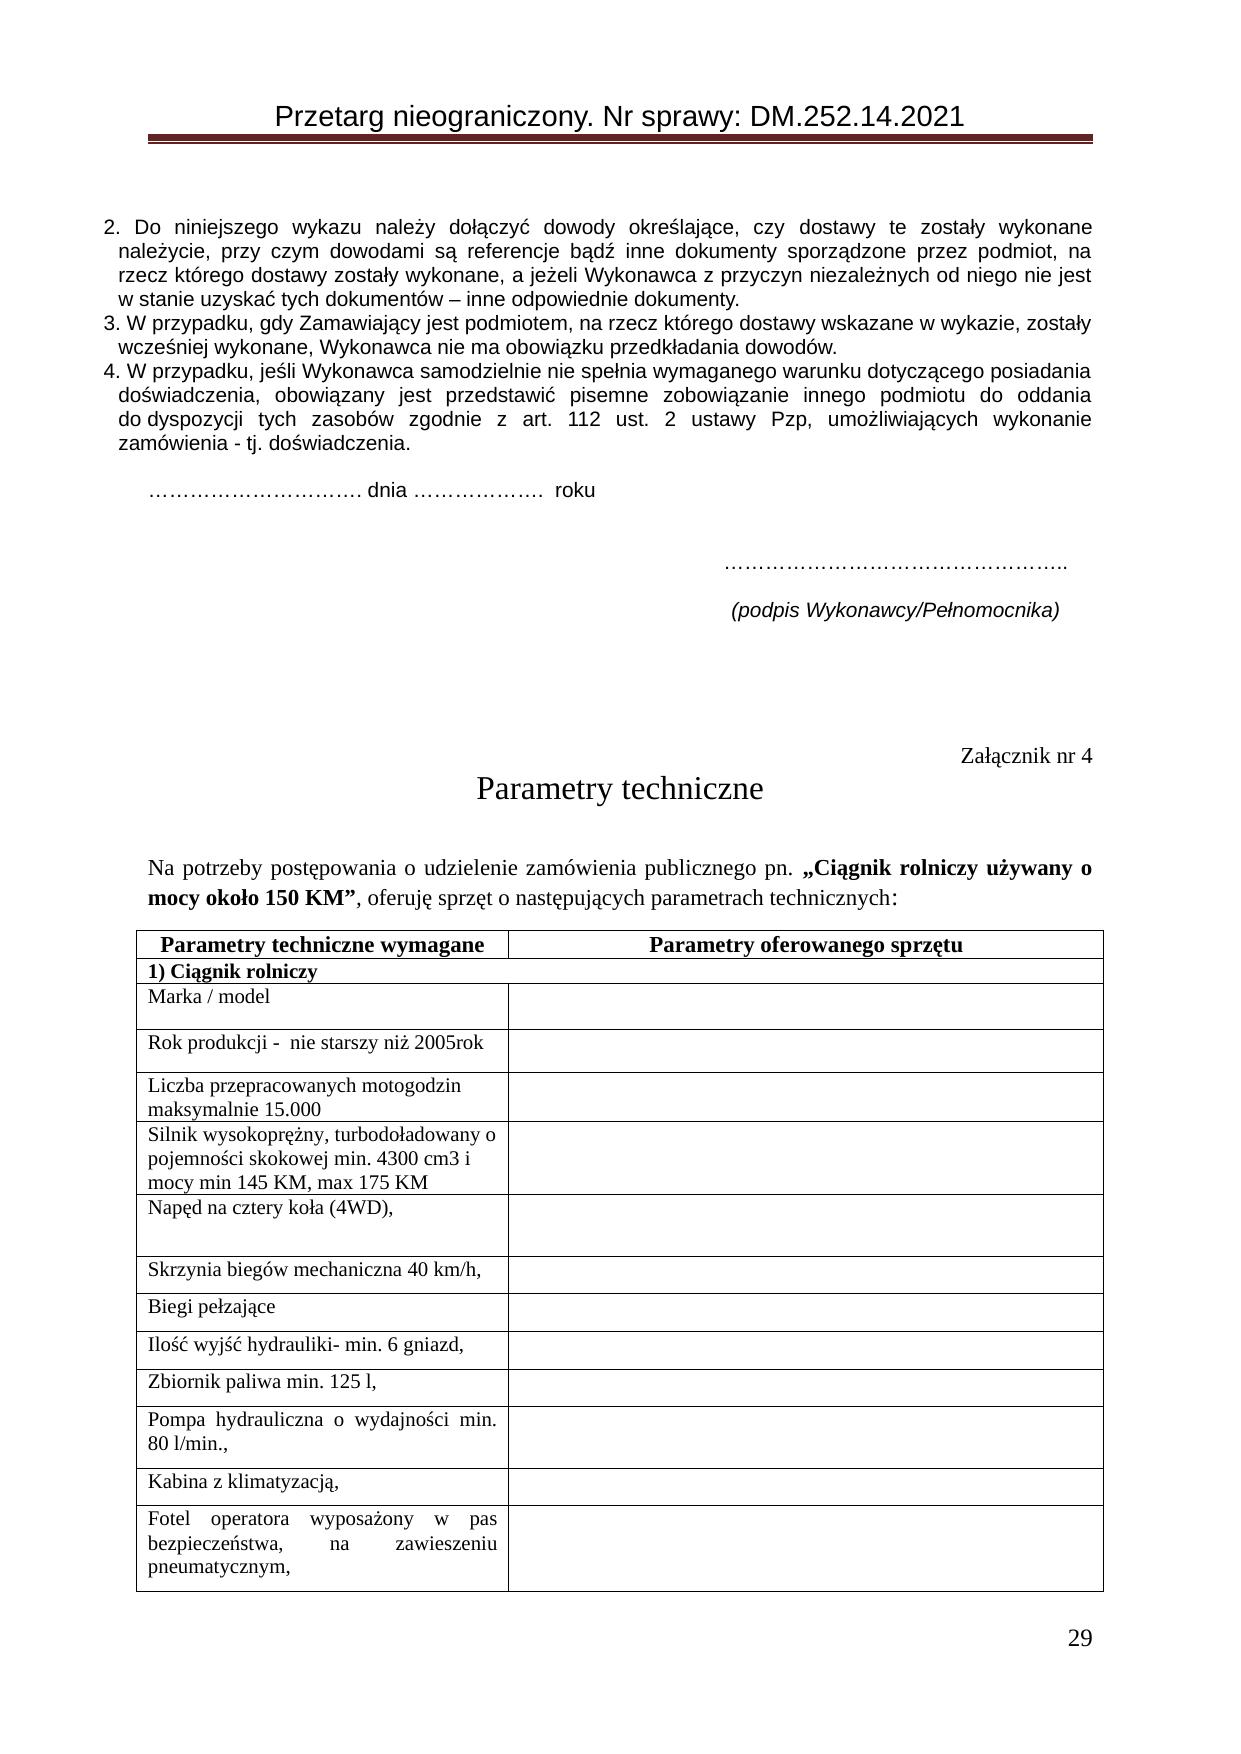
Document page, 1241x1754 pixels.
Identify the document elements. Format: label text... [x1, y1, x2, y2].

table_cell [509, 1195, 1103, 1256]
table_cell Silnik wysokoprężny, turbodoładowany o pojemności skokowej min. 4300 cm3 i mocy min 145 KM, max 175 KM [137, 1122, 508, 1194]
table_cell [509, 1332, 1103, 1368]
table_cell [509, 984, 1103, 1029]
table_cell Zbiornik paliwa min. 125 l, [137, 1370, 508, 1406]
table_cell [509, 1469, 1103, 1505]
text 4. W przypadku, jeśli Wykonawca samodzielnie nie spełnia wymaganego warunku dotyczącego posiadania doświadczenia, obowiązany jest przedstawić pisemne zobowiązanie innego podmiotu do oddania do dyspozycji tych zasobów zgodnie z art. 112 ust. 2 ustawy Pzp, umożliwiających wykonanie zamówienia - tj. doświadczenia. [103, 358, 1093, 454]
table_cell Fotel operatora wyposażony w pas bezpieczeństwa, na zawieszeniu pneumatycznym, [137, 1506, 508, 1591]
table_cell [509, 1073, 1103, 1121]
table_cell Napęd na cztery koła (4WD), [137, 1195, 508, 1256]
table_cell [509, 1506, 1103, 1591]
table_cell Kabina z klimatyzacją, [137, 1469, 508, 1505]
text Załącznik nr 4 [148, 742, 1093, 768]
table_cell Marka / model [137, 984, 508, 1029]
table_header Parametry oferowanego sprzętu [509, 931, 1103, 957]
table_cell Ilość wyjść hydrauliki- min. 6 gniazd, [137, 1332, 508, 1368]
table_cell Rok produkcji - nie starszy niż 2005rok [137, 1030, 508, 1072]
table_cell Pompa hydrauliczna o wydajności min. 80 l/min., [137, 1407, 508, 1468]
table_header Parametry techniczne wymagane [137, 931, 508, 957]
table_cell [509, 1257, 1103, 1293]
table_cell [509, 1030, 1103, 1072]
text …………………………. dnia ………………. roku [148, 478, 1093, 502]
table_cell [509, 1370, 1103, 1406]
text Parametry techniczne [148, 768, 1093, 807]
table_cell [509, 1122, 1103, 1194]
table_cell [509, 1407, 1103, 1468]
table_cell 1) Ciągnik rolniczy [137, 959, 1103, 983]
text ………………………………………….. (podpis Wykonawcy/Pełnomocnika) [152, 550, 1093, 622]
table_cell Liczba przepracowanych motogodzin maksymalnie 15.000 [137, 1073, 508, 1121]
table_cell Skrzynia biegów mechaniczna 40 km/h, [137, 1257, 508, 1293]
text 2. Do niniejszego wykazu należy dołączyć dowody określające, czy dostawy te zostały wykonane należycie, przy czym dowodami są referencje bądź inne dokumenty sporządzone przez podmiot, na rzecz którego dostawy zostały wykonane, a jeżeli Wykonawca z przyczyn niezależnych od niego nie jest w stanie uzyskać tych dokumentów – inne odpowiednie dokumenty. [103, 215, 1093, 311]
table_cell [509, 1294, 1103, 1331]
text 3. W przypadku, gdy Zamawiający jest podmiotem, na rzecz którego dostawy wskazane w wykazie, zostały wcześniej wykonane, Wykonawca nie ma obowiązku przedkładania dowodów. [103, 311, 1093, 358]
text Na potrzeby postępowania o udzielenie zamówienia publicznego pn. „Ciągnik rolniczy używany o mocy około 150 KM”, oferuję sprzęt o następujących parametrach technicznych: [148, 854, 1093, 911]
table_cell Biegi pełzające [137, 1294, 508, 1331]
